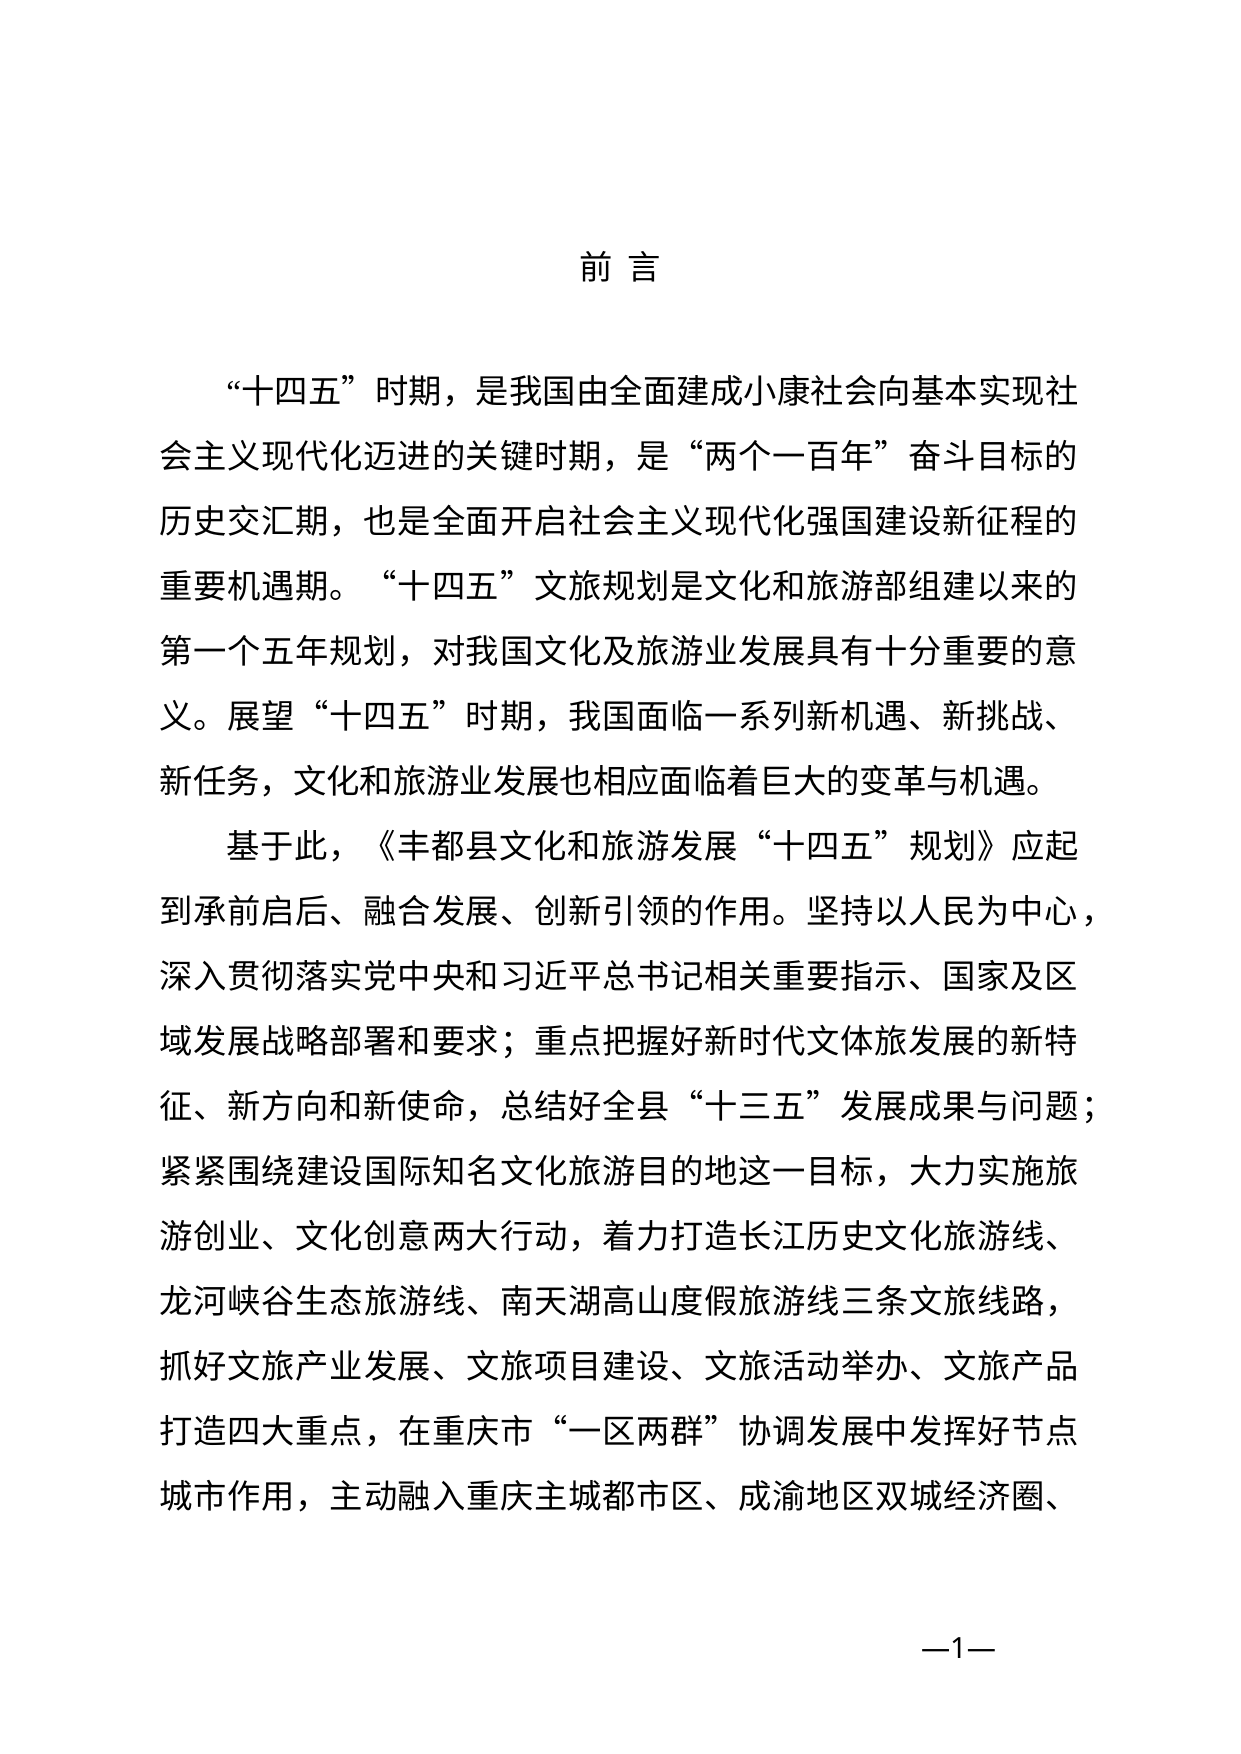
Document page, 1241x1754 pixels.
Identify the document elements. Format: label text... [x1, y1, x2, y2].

text “十四五”时期，是我国由全面建成小康社会向基本实现社会主义现代化迈进的关键时期，是“两个一百年”奋斗目标的历史交汇期，也是全面开启社会主义现代化强国建设新征程的重要机遇期。“十四五”文旅规划是文化和旅游部组建以来的第一个五年规划，对我国文化及旅游业发展具有十分重要的意义。展望“十四五”时期，我国面临一系列新机遇、新挑战、新任务，文化和旅游业发展也相应面临着巨大的变革与机遇。 [159, 356, 1081, 811]
subtitle 前 言 [159, 233, 1081, 291]
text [159, 811, 1081, 1526]
